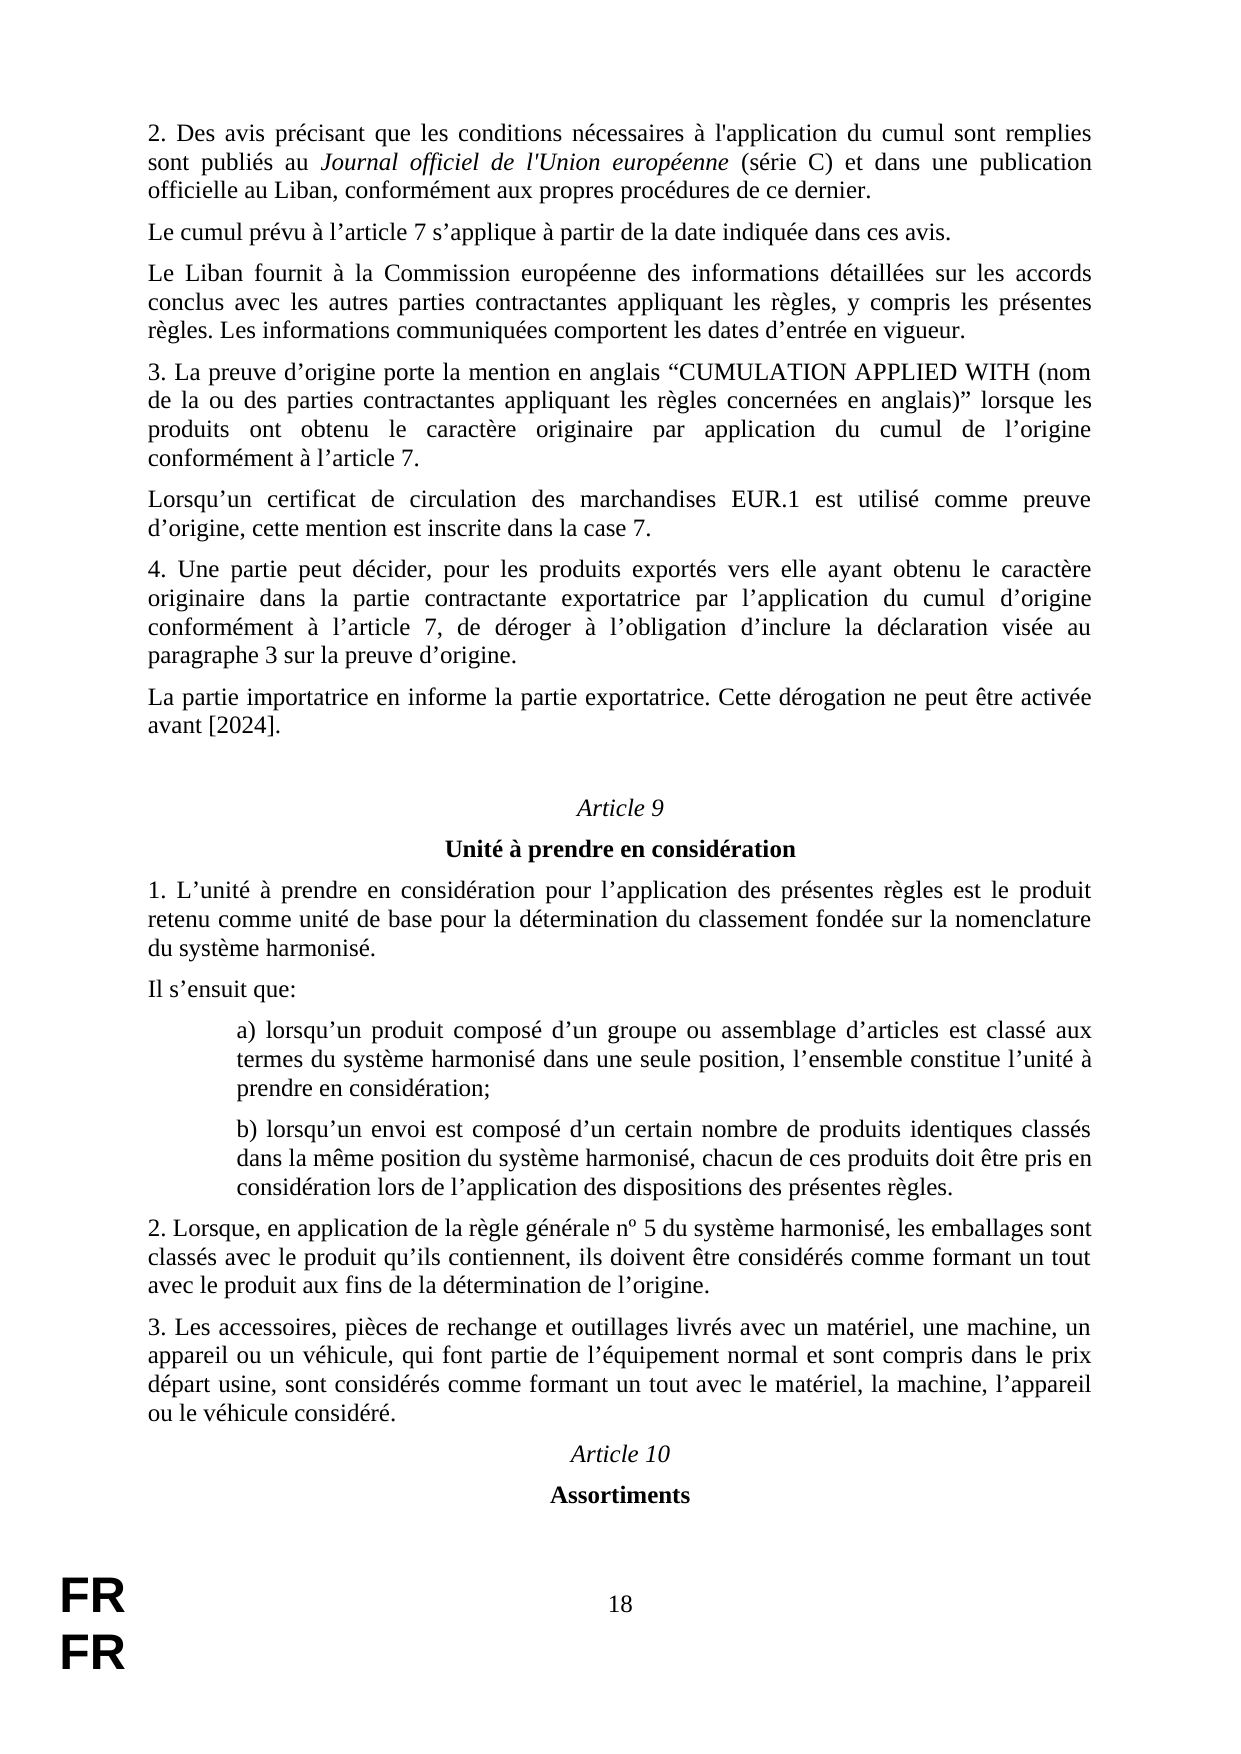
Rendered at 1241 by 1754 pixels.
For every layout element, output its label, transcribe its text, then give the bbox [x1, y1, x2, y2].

text La partie importatrice en informe la partie exportatrice. Cette dérogation ne peut être activée avant [2024]. [148, 682, 1092, 739]
text b) lorsqu’un envoi est composé d’un certain nombre de produits identiques classés dans la même position du système harmonisé, chacun de ces produits doit être pris en considération lors de l’application des dispositions des présentes règles. [148, 1114, 1092, 1201]
text 1. L’unité à prendre en considération pour l’application des présentes règles est le produit retenu comme unité de base pour la détermination du classement fondée sur la nomenclature du système harmonisé. [148, 876, 1092, 962]
text Assortiments [148, 1481, 1092, 1509]
text Le Liban fournit à la Commission européenne des informations détaillées sur les accords conclus avec les autres parties contractantes appliquant les règles, y compris les présentes règles. Les informations communiquées comportent les dates d’entrée en vigueur. [148, 258, 1092, 344]
text Article 9 [148, 793, 1092, 822]
text Article 10 [148, 1439, 1092, 1468]
text 3. Les accessoires, pièces de rechange et outillages livrés avec un matériel, une machine, un appareil ou un véhicule, qui font partie de l’équipement normal et sont compris dans le prix départ usine, sont considérés comme formant un tout avec le matériel, la machine, l’appareil ou le véhicule considéré. [148, 1312, 1092, 1427]
text 2. Lorsque, en application de la règle générale nº 5 du système harmonisé, les emballages sont classés avec le produit qu’ils contiennent, ils doivent être considérés comme formant un tout avec le produit aux fins de la détermination de l’origine. [148, 1213, 1092, 1299]
text 4. Une partie peut décider, pour les produits exportés vers elle ayant obtenu le caractère originaire dans la partie contractante exportatrice par l’application du cumul d’origine conformément à l’article 7, de déroger à l’obligation d’inclure la déclaration visée au paragraphe 3 sur la preuve d’origine. [148, 554, 1092, 669]
text Unité à prendre en considération [148, 834, 1092, 863]
text 3. La preuve d’origine porte la mention en anglais “CUMULATION APPLIED WITH (nom de la ou des parties contractantes appliquant les règles concernées en anglais)” lorsque les produits ont obtenu le caractère originaire par application du cumul de l’origine conformément à l’article 7. [148, 357, 1092, 472]
text Le cumul prévu à l’article 7 s’applique à partir de la date indiquée dans ces avis. [148, 217, 1092, 246]
text a) lorsqu’un produit composé d’un groupe ou assemblage d’articles est classé aux termes du système harmonisé dans une seule position, l’ensemble constitue l’unité à prendre en considération; [148, 1016, 1092, 1102]
text Lorsqu’un certificat de circulation des marchandises EUR.1 est utilisé comme preuve d’origine, cette mention est inscrite dans la case 7. [148, 484, 1092, 542]
text Il s’ensuit que: [148, 974, 1092, 1003]
text 2. Des avis précisant que les conditions nécessaires à l'application du cumul sont remplies sont publiés au Journal officiel de l'Union européenne (série C) et dans une publication officielle au Liban, conformément aux propres procédures de ce dernier. [148, 118, 1092, 204]
